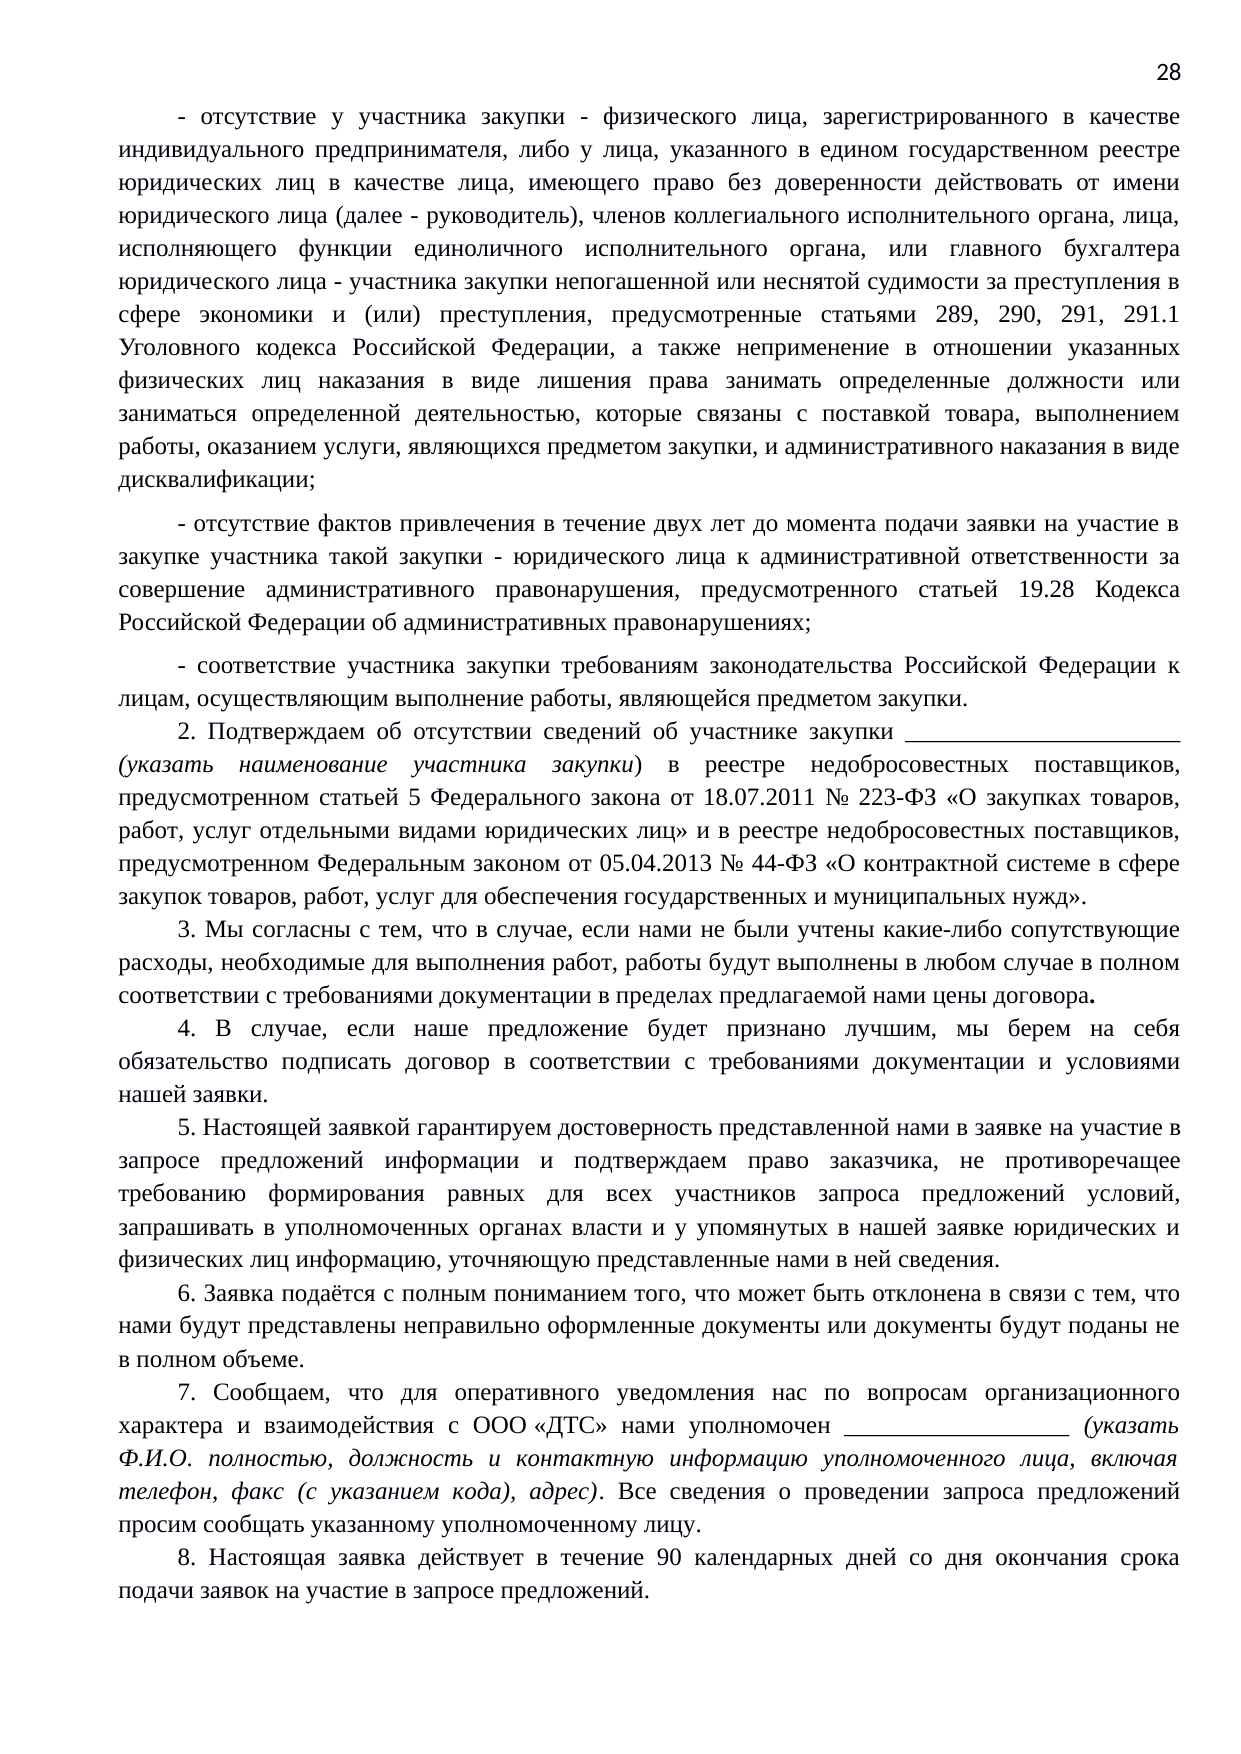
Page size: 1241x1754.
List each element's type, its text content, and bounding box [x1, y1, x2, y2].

text 8. Настоящая заявка действует в течение 90 календарных дней со дня окончания срока подачи заявок на участие в запросе предложений. [118, 1542, 1181, 1603]
text - отсутствие фактов привлечения в течение двух лет до момента подачи заявки на участие в закупке участника такой закупки - юридического лица к административной ответственности за совершение административного правонарушения, предусмотренного статьей 19.28 Кодекса Российской Федерации об административных правонарушениях; [118, 508, 1181, 636]
text 4. В случае, если наше предложение будет признано лучшим, мы берем на себя обязательство подписать договор в соответствии с требованиями документации и условиями нашей заявки. [118, 1013, 1181, 1108]
text 5. Настоящей заявкой гарантируем достоверность представленной нами в заявке на участие в запросе предложений информации и подтверждаем право заказчика, не противоречащее требованию формирования равных для всех участников запроса предложений условий, запрашивать в уполномоченных органах власти и у упомянутых в нашей заявке юридических и физических лиц информацию, уточняющую представленные нами в ней сведения. [118, 1112, 1181, 1273]
text - соответствие участника закупки требованиям законодательства Российской Федерации к лицам, осуществляющим выполнение работы, являющейся предметом закупки. [118, 650, 1181, 712]
text 7. Сообщаем, что для оперативного уведомления нас по вопросам организационного характера и взаимодействия с ООО «ДТС» нами уполномочен __________________ (указать Ф.И.О. полностью, должность и контактную информацию уполномоченного лица, включая телефон, факс (с указанием кода), адрес). Все сведения о проведении запроса предложений просим сообщать указанному уполномоченному лицу. [118, 1377, 1181, 1537]
text 2. Подтверждаем об отсутствии сведений об участнике закупки ______________________ (указать наименование участника закупки) в реестре недобросовестных поставщиков, предусмотренном статьей 5 Федерального закона от 18.07.2011 № 223-ФЗ «О закупках товаров, работ, услуг отдельными видами юридических лиц» и в реестре недобросовестных поставщиков, предусмотренном Федеральным законом от 05.04.2013 № 44-ФЗ «О контрактной системе в сфере закупок товаров, работ, услуг для обеспечения государственных и муниципальных нужд». [118, 716, 1181, 910]
text 3. Мы согласны с тем, что в случае, если нами не были учтены какие-либо сопутствующие расходы, необходимые для выполнения работ, работы будут выполнены в любом случае в полном соответствии с требованиями документации в пределах предлагаемой нами цены договора. [118, 914, 1181, 1009]
text - отсутствие у участника закупки - физического лица, зарегистрированного в качестве индивидуального предпринимателя, либо у лица, указанного в едином государственном реестре юридических лиц в качестве лица, имеющего право без доверенности действовать от имени юридического лица (далее - руководитель), членов коллегиального исполнительного органа, лица, исполняющего функции единоличного исполнительного органа, или главного бухгалтера юридического лица - участника закупки непогашенной или неснятой судимости за преступления в сфере экономики и (или) преступления, предусмотренные статьями 289, 290, 291, 291.1 Уголовного кодекса Российской Федерации, а также неприменение в отношении указанных физических лиц наказания в виде лишения права занимать определенные должности или заниматься определенной деятельностью, которые связаны с поставкой товара, выполнением работы, оказанием услуги, являющихся предметом закупки, и административного наказания в виде дисквалификации; [118, 101, 1181, 493]
text 6. Заявка подаётся с полным пониманием того, что может быть отклонена в связи с тем, что нами будут представлены неправильно оформленные документы или документы будут поданы не в полном объеме. [118, 1278, 1181, 1372]
